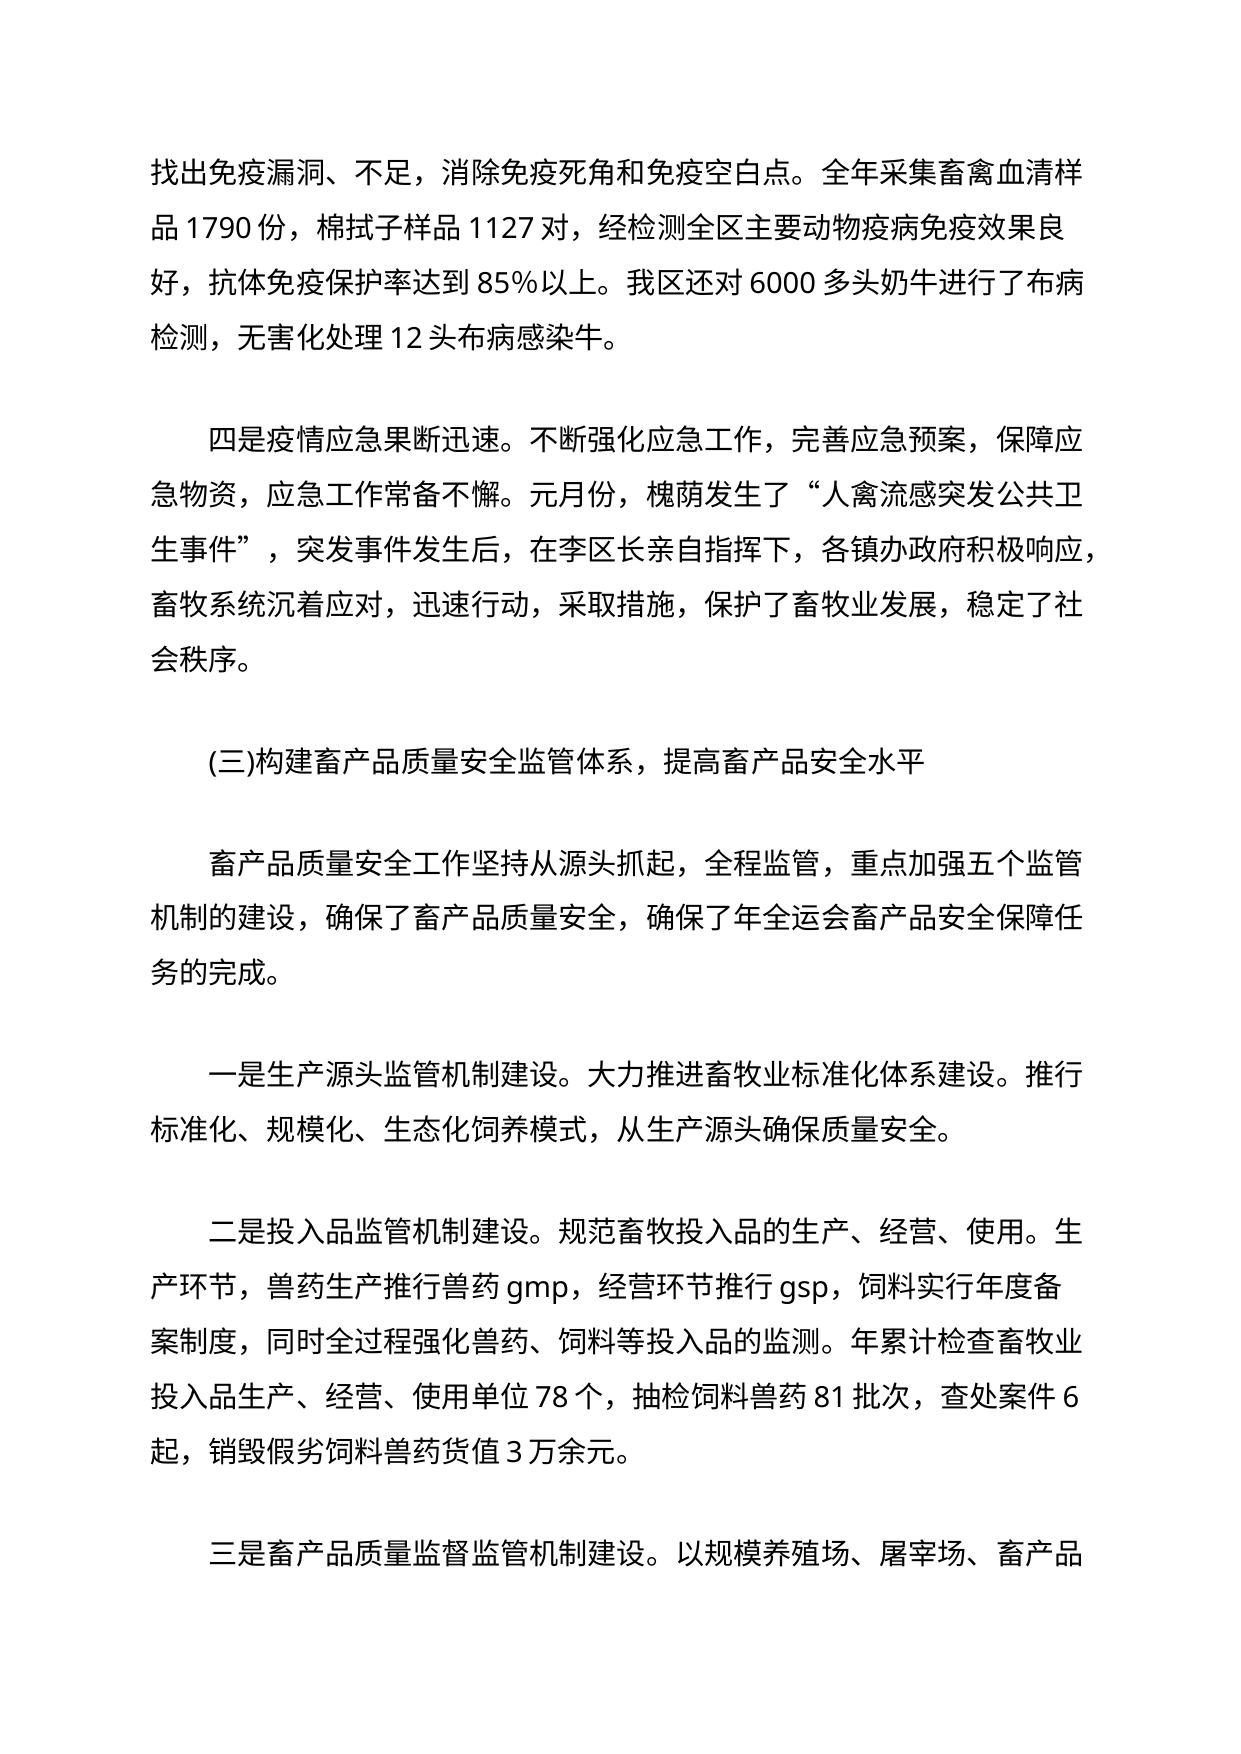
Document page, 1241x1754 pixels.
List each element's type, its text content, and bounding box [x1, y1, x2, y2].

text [150, 150, 1090, 357]
text 畜产品质量安全工作坚持从源头抓起，全程监管，重点加强五个监管机制的建设，确保了畜产品质量安全，确保了年全运会畜产品安全保障任务的完成。 [150, 840, 1090, 992]
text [150, 1530, 1090, 1572]
text 四是疫情应急果断迅速。不断强化应急工作，完善应急预案，保障应急物资，应急工作常备不懈。元月份，槐荫发生了“人禽流感突发公共卫生事件”，突发事件发生后，在李区长亲自指挥下，各镇办政府积极响应，畜牧系统沉着应对，迅速行动，采取措施，保护了畜牧业发展，稳定了社会秩序。 [150, 417, 1090, 679]
text 一是生产源头监管机制建设。大力推进畜牧业标准化体系建设。推行标准化、规模化、生态化饲养模式，从生产源头确保质量安全。 [150, 1052, 1090, 1149]
text (三)构建畜产品质量安全监管体系，提高畜产品安全水平 [150, 738, 1090, 781]
text 二是投入品监管机制建设。规范畜牧投入品的生产、经营、使用。生产环节，兽药生产推行兽药gmp，经营环节推行gsp，饲料实行年度备案制度，同时全过程强化兽药、饲料等投入品的监测。年累计检查畜牧业投入品生产、经营、使用单位78个，抽检饲料兽药81批次，查处案件6起，销毁假劣饲料兽药货值3万余元。 [150, 1208, 1090, 1471]
